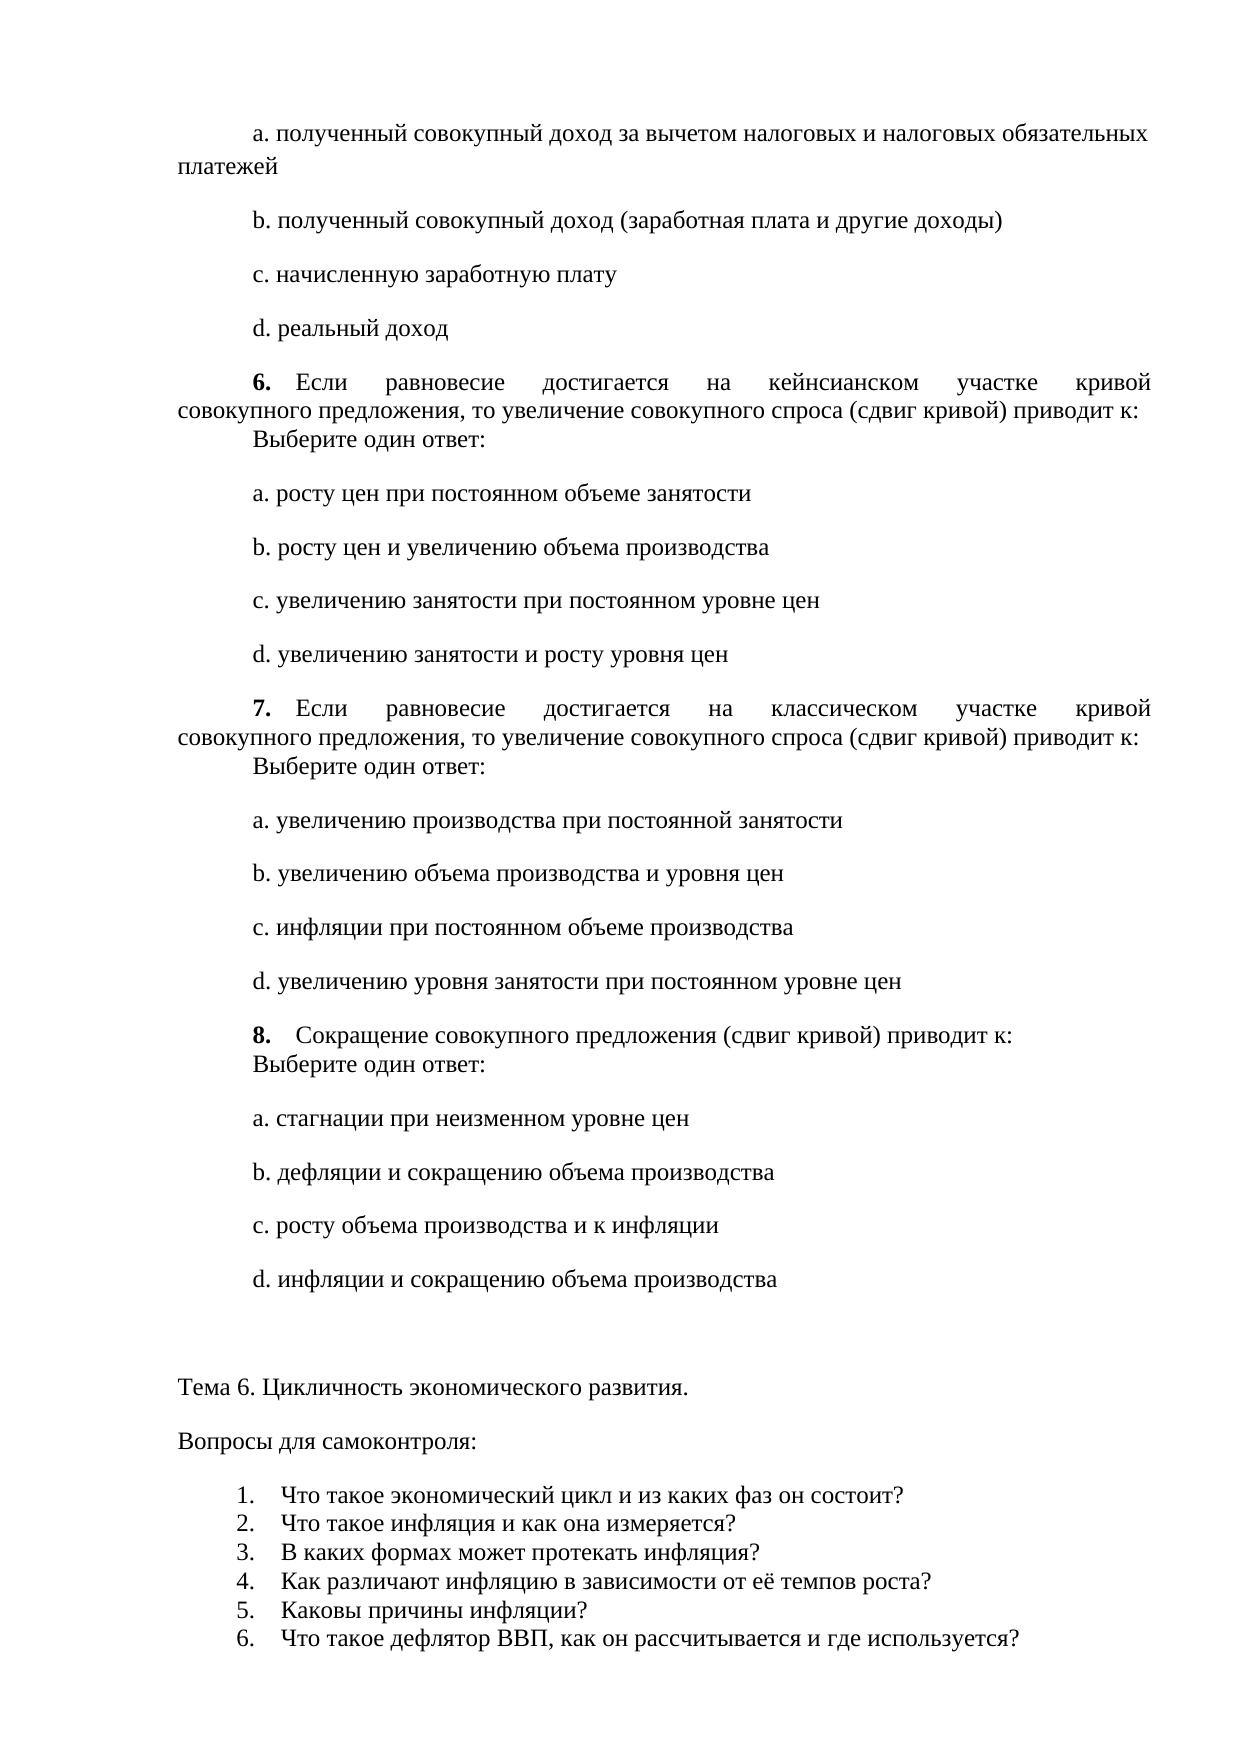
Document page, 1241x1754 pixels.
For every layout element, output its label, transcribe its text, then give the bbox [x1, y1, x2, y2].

text a. увеличению производства при постоянной занятости [177, 805, 1152, 833]
text c. начисленную заработную плату [177, 259, 1152, 288]
text d. увеличению уровня занятости при постоянном уровне цен [177, 966, 1152, 995]
list Если равновесие достигается на классическом участке кривой совокупного предложения, то увеличение совокупного спроса (сдвиг кривой) приводит к: [177, 693, 1152, 751]
text b. полученный совокупный доход (заработная плата и другие доходы) [177, 205, 1152, 234]
list Что такое дефлятор ВВП, как он рассчитывается и где используется? [177, 1623, 1152, 1652]
text d. инфляции и сокращению объема производства [177, 1264, 1152, 1293]
text Вопросы для самоконтроля: [177, 1426, 1152, 1454]
text b. увеличению объема производства и уровня цен [177, 858, 1152, 887]
text Тема 6. Цикличность экономического развития. [177, 1372, 1152, 1401]
list Каковы причины инфляции? [177, 1595, 1152, 1623]
text Выберите один ответ: [177, 424, 1152, 453]
text c. увеличению занятости при постоянном уровне цен [177, 586, 1152, 614]
text c. росту объема производства и к инфляции [177, 1210, 1152, 1239]
text Выберите один ответ: [177, 1049, 1152, 1078]
list Что такое экономический цикл и из каких фаз он состоит? [177, 1480, 1152, 1508]
text a. полученный совокупный доход за вычетом налоговых и налоговых обязательных платежей [177, 118, 1152, 180]
text b. дефляции и сокращению объема производства [177, 1157, 1152, 1185]
list Что такое инфляция и как она измеряется? [177, 1508, 1152, 1537]
text a. росту цен при постоянном объеме занятости [177, 478, 1152, 507]
list Если равновесие достигается на кейнсианском участке кривой совокупного предложения, то увеличение совокупного спроса (сдвиг кривой) приводит к: [177, 367, 1152, 424]
list В каких формах может протекать инфляция? [177, 1537, 1152, 1566]
text d. увеличению занятости и росту уровня цен [177, 639, 1152, 668]
list Сокращение совокупного предложения (сдвиг кривой) приводит к: [177, 1020, 1152, 1049]
text d. реальный доход [177, 313, 1152, 341]
text b. росту цен и увеличению объема производства [177, 532, 1152, 561]
list Как различают инфляцию в зависимости от её темпов роста? [177, 1566, 1152, 1595]
text Выберите один ответ: [177, 751, 1152, 779]
text c. инфляции при постоянном объеме производства [177, 912, 1152, 941]
text a. стагнации при неизменном уровне цен [177, 1103, 1152, 1131]
